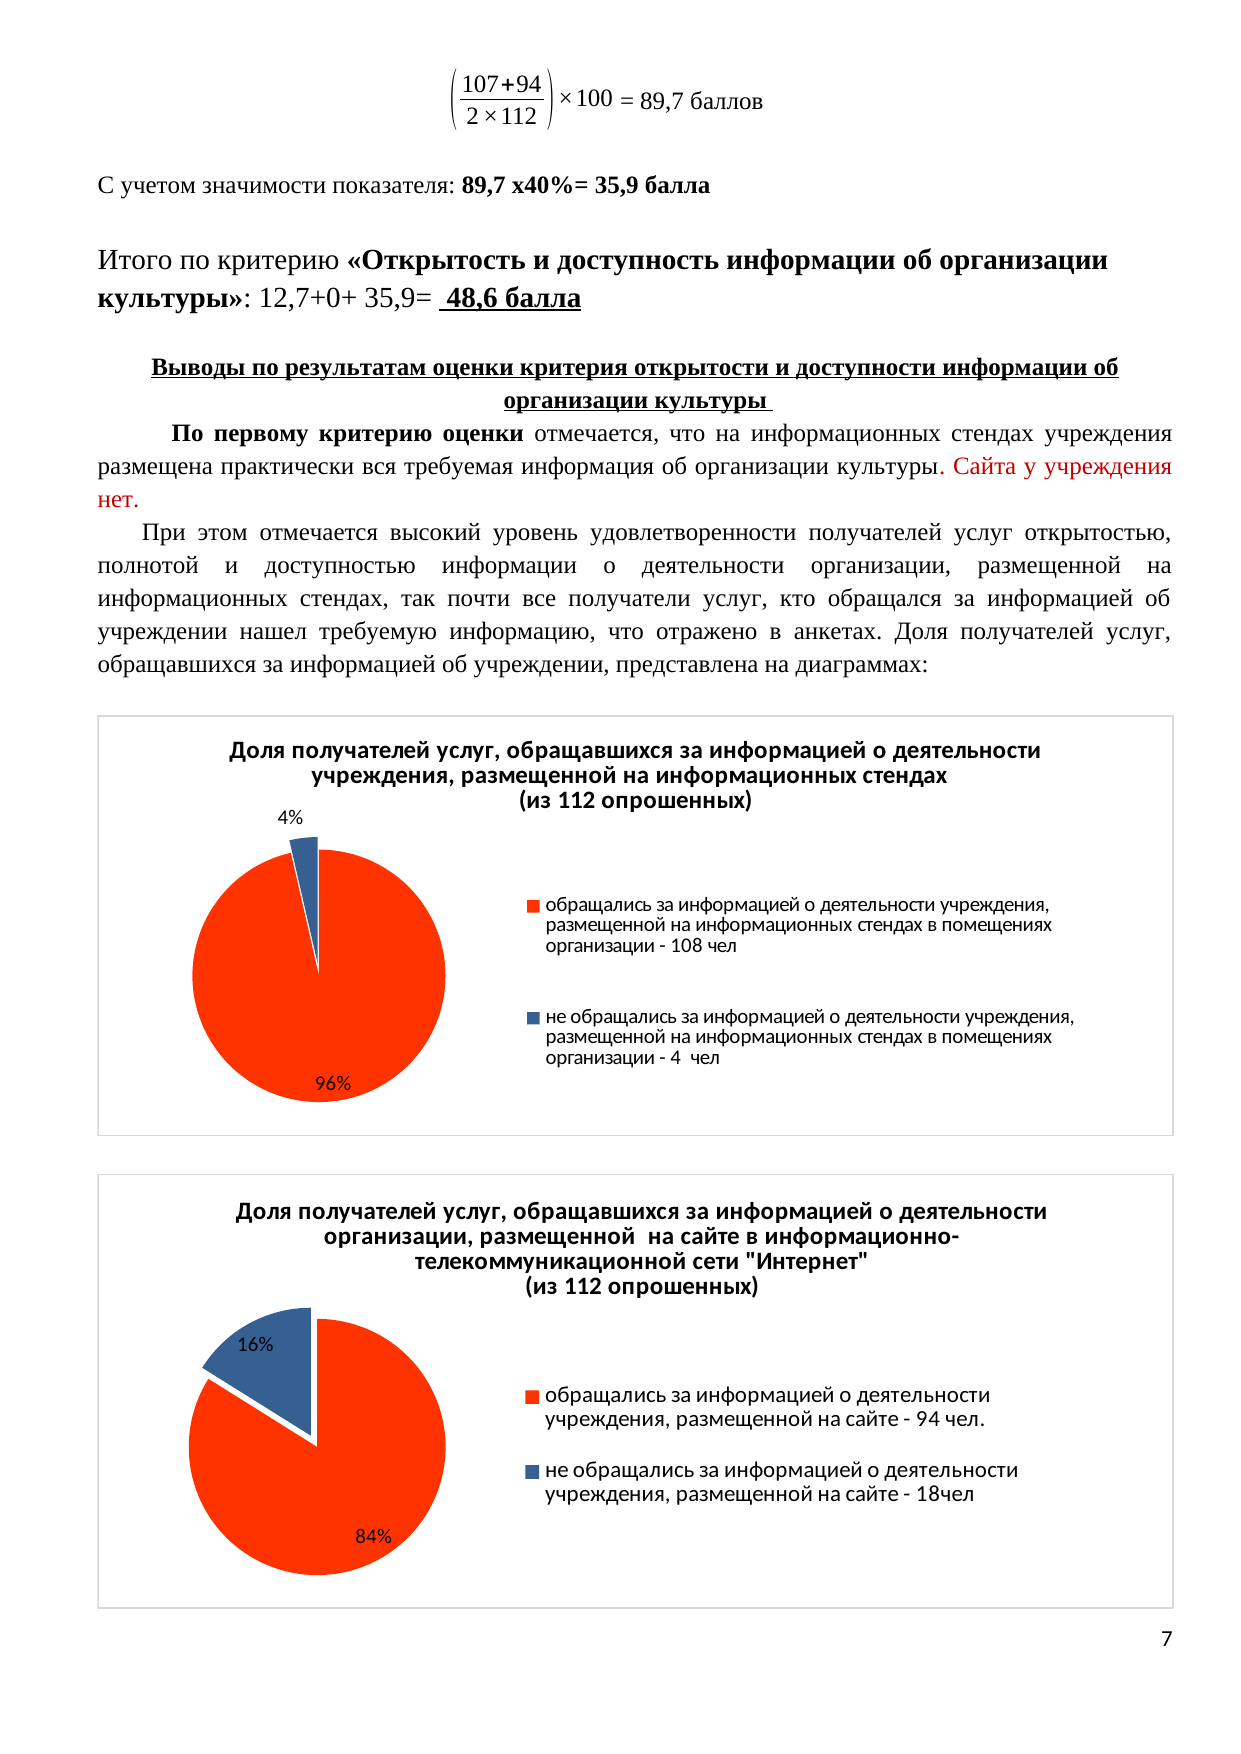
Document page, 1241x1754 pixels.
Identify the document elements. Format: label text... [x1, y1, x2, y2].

text При этом отмечается высокий уровень удовлетворенности получателей услуг открытостью, полнотой и доступностью информации о деятельности организации, размещенной на информационных стендах, так почти все получатели услуг, кто обращался за информацией об учреждении нашел требуемую информацию, что отражено в анкетах. Доля получателей услуг, обращавшихся за информацией об учреждении, представлена на диаграммах: [97, 517, 1172, 678]
text По первому критерию оценки отмечается, что на информационных стендах учреждения размещена практически вся требуемая информация об организации культуры. Сайта у учреждения нет. [97, 418, 1172, 513]
text = 89,7 баллов [397, 68, 1172, 133]
subtitle Выводы по результатам оценки критерия открытости и доступности информации об организации культуры [97, 352, 1172, 414]
text С учетом значимости показателя: 89,7 х40%= 35,9 балла [97, 170, 1172, 199]
text Итого по критерию «Открытость и доступность информации об организации культуры»: 12,7+0+ 35,9= 48,6 балла [97, 242, 1172, 314]
